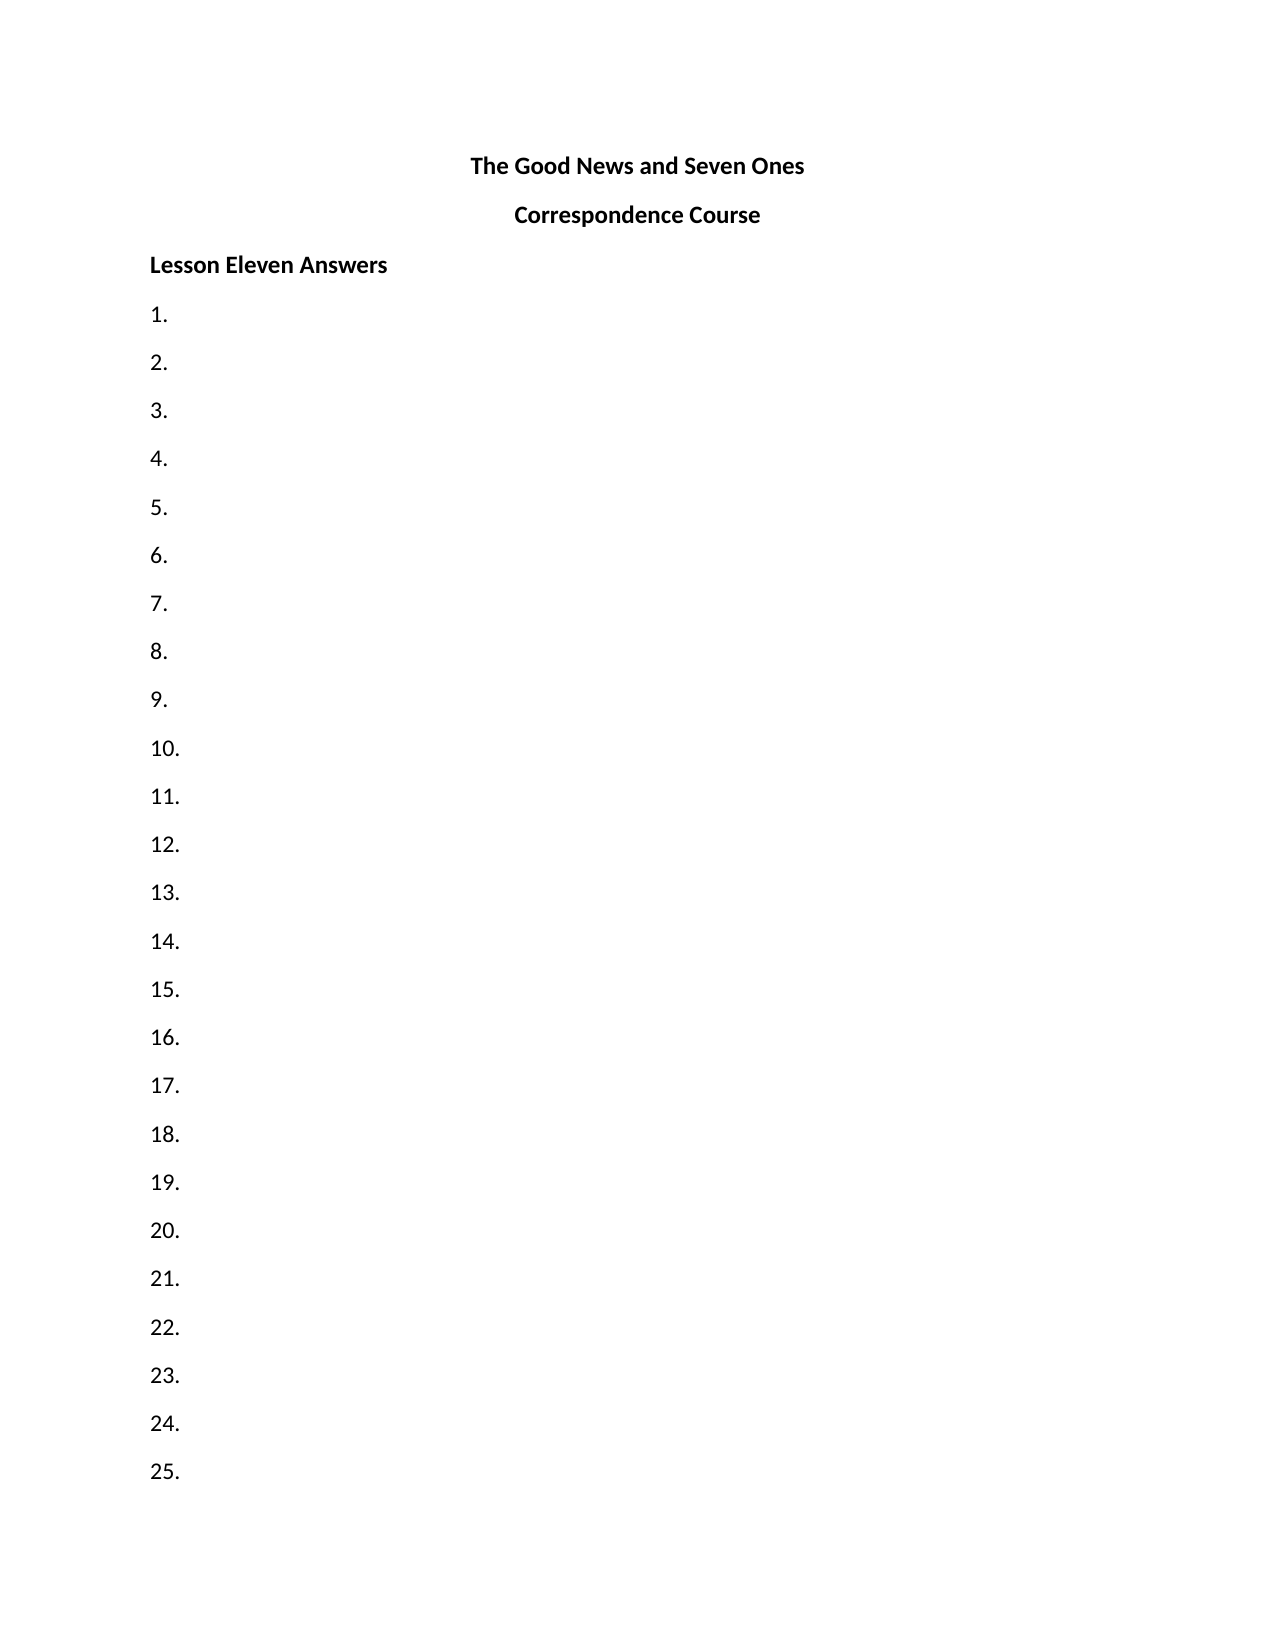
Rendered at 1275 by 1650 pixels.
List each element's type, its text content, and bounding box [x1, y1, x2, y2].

text 16. [150, 1022, 1125, 1051]
text 15. [150, 974, 1125, 1003]
text 1. [150, 299, 1125, 328]
text 19. [150, 1167, 1125, 1196]
text 23. [150, 1360, 1125, 1389]
text 3. [150, 395, 1125, 424]
text 25. [150, 1456, 1125, 1486]
text 6. [150, 540, 1125, 569]
text 12. [150, 829, 1125, 858]
text 13. [150, 877, 1125, 907]
text 4. [150, 443, 1125, 473]
text 17. [150, 1070, 1125, 1100]
text 20. [150, 1215, 1125, 1244]
text 9. [150, 684, 1125, 714]
text 24. [150, 1408, 1125, 1437]
text 18. [150, 1119, 1125, 1148]
text 14. [150, 926, 1125, 955]
text 5. [150, 492, 1125, 521]
text 21. [150, 1263, 1125, 1293]
text 10. [150, 733, 1125, 762]
text 11. [150, 781, 1125, 810]
text 8. [150, 636, 1125, 666]
text Correspondence Course [150, 199, 1125, 230]
text Lesson Eleven Answers [150, 249, 1125, 280]
text The Good News and Seven Ones [150, 150, 1125, 181]
text 22. [150, 1312, 1125, 1341]
text 2. [150, 347, 1125, 376]
text 7. [150, 588, 1125, 617]
